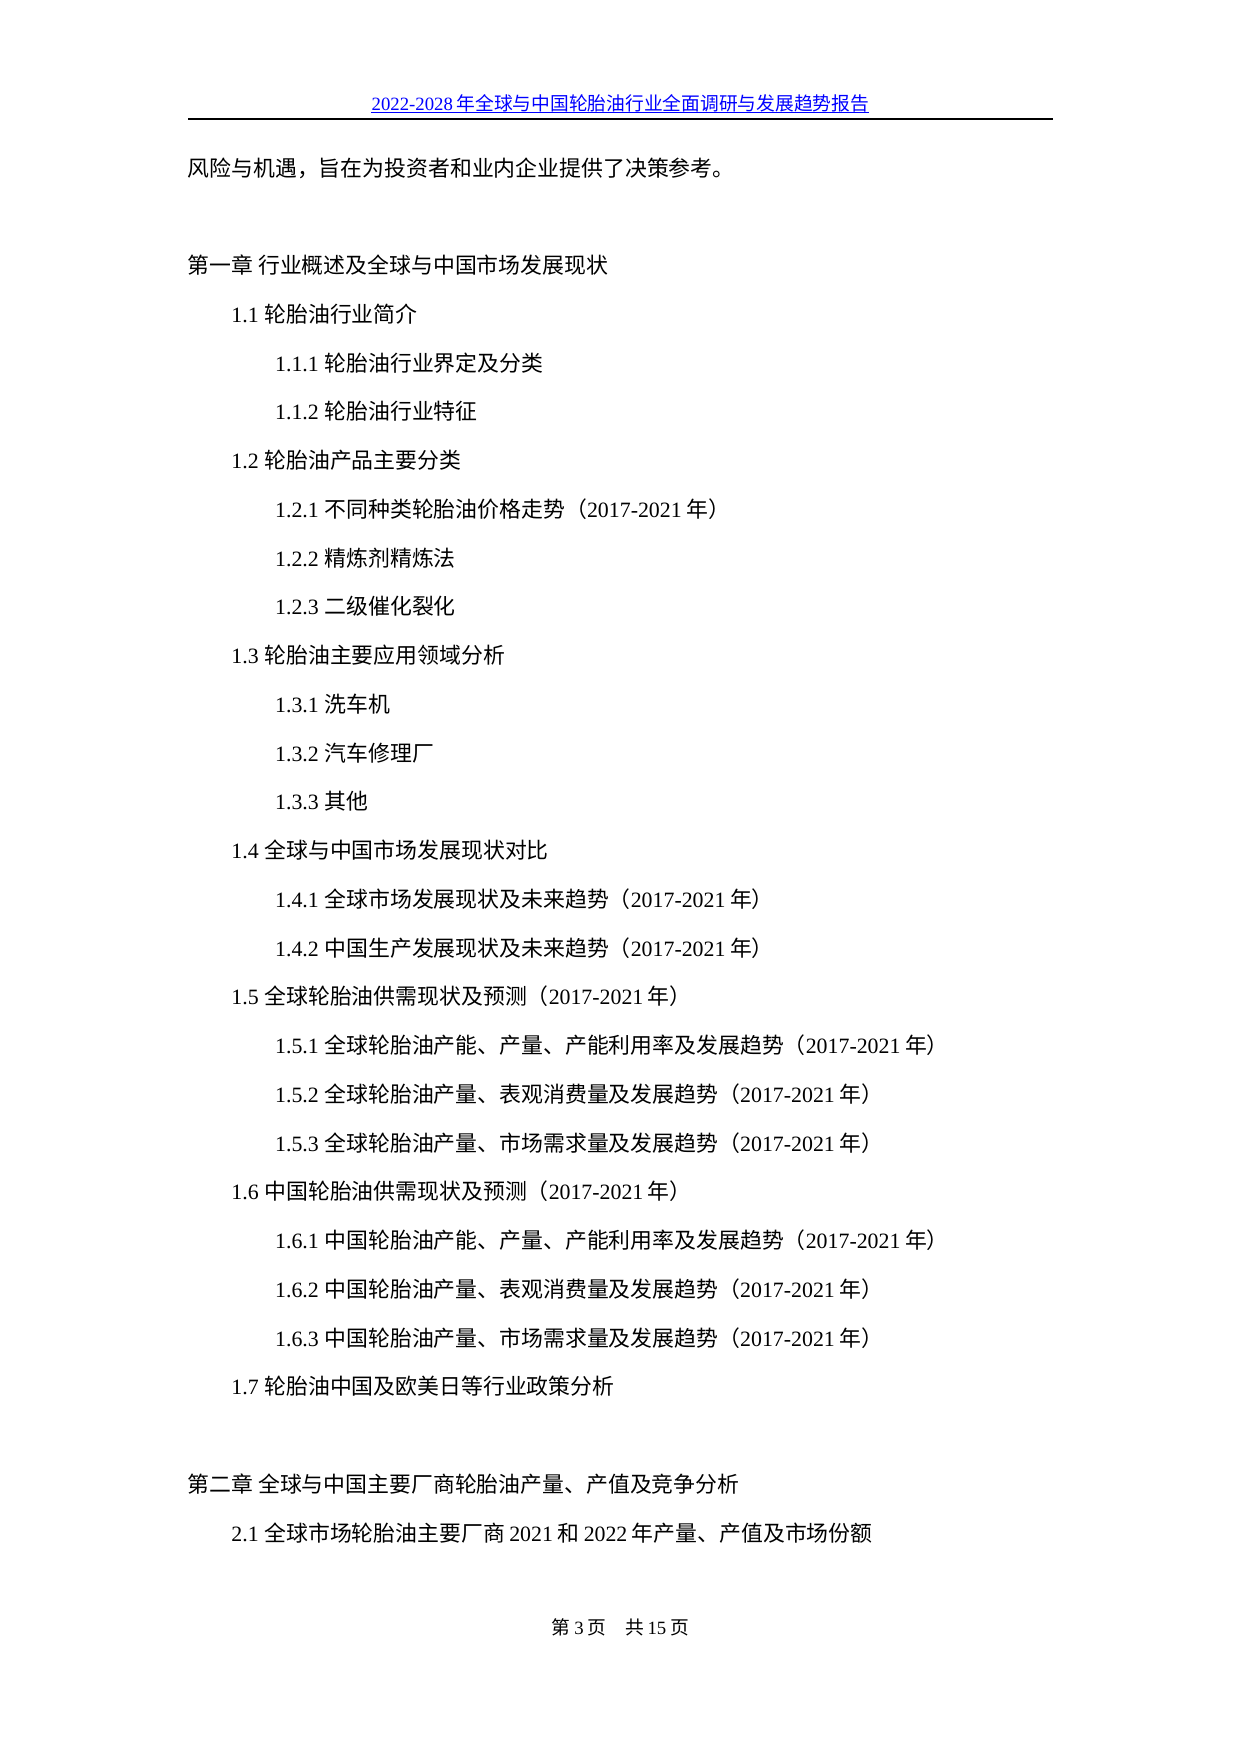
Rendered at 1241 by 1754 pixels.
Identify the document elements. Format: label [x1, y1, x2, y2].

text [187, 150, 1053, 1548]
